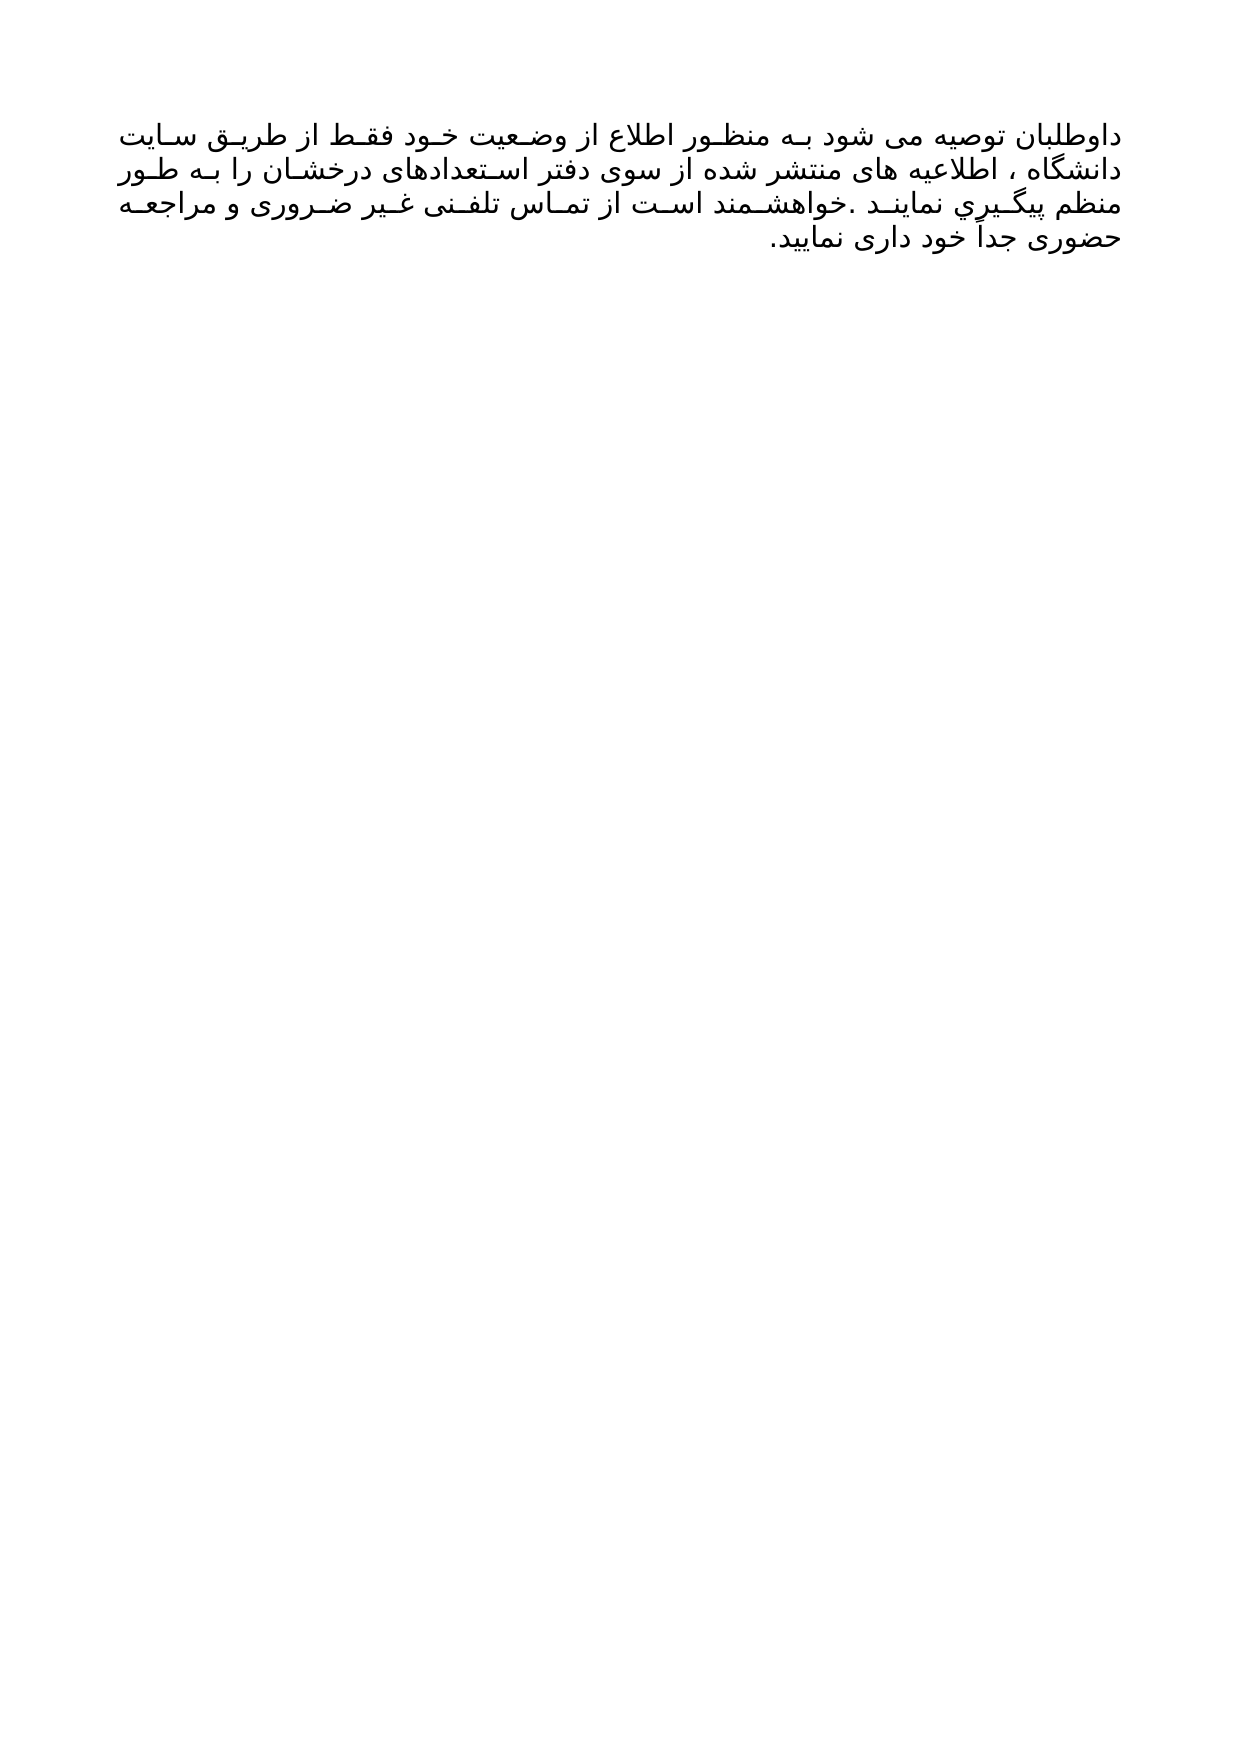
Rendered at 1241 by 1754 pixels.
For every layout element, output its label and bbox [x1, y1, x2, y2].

text [118, 118, 1122, 254]
